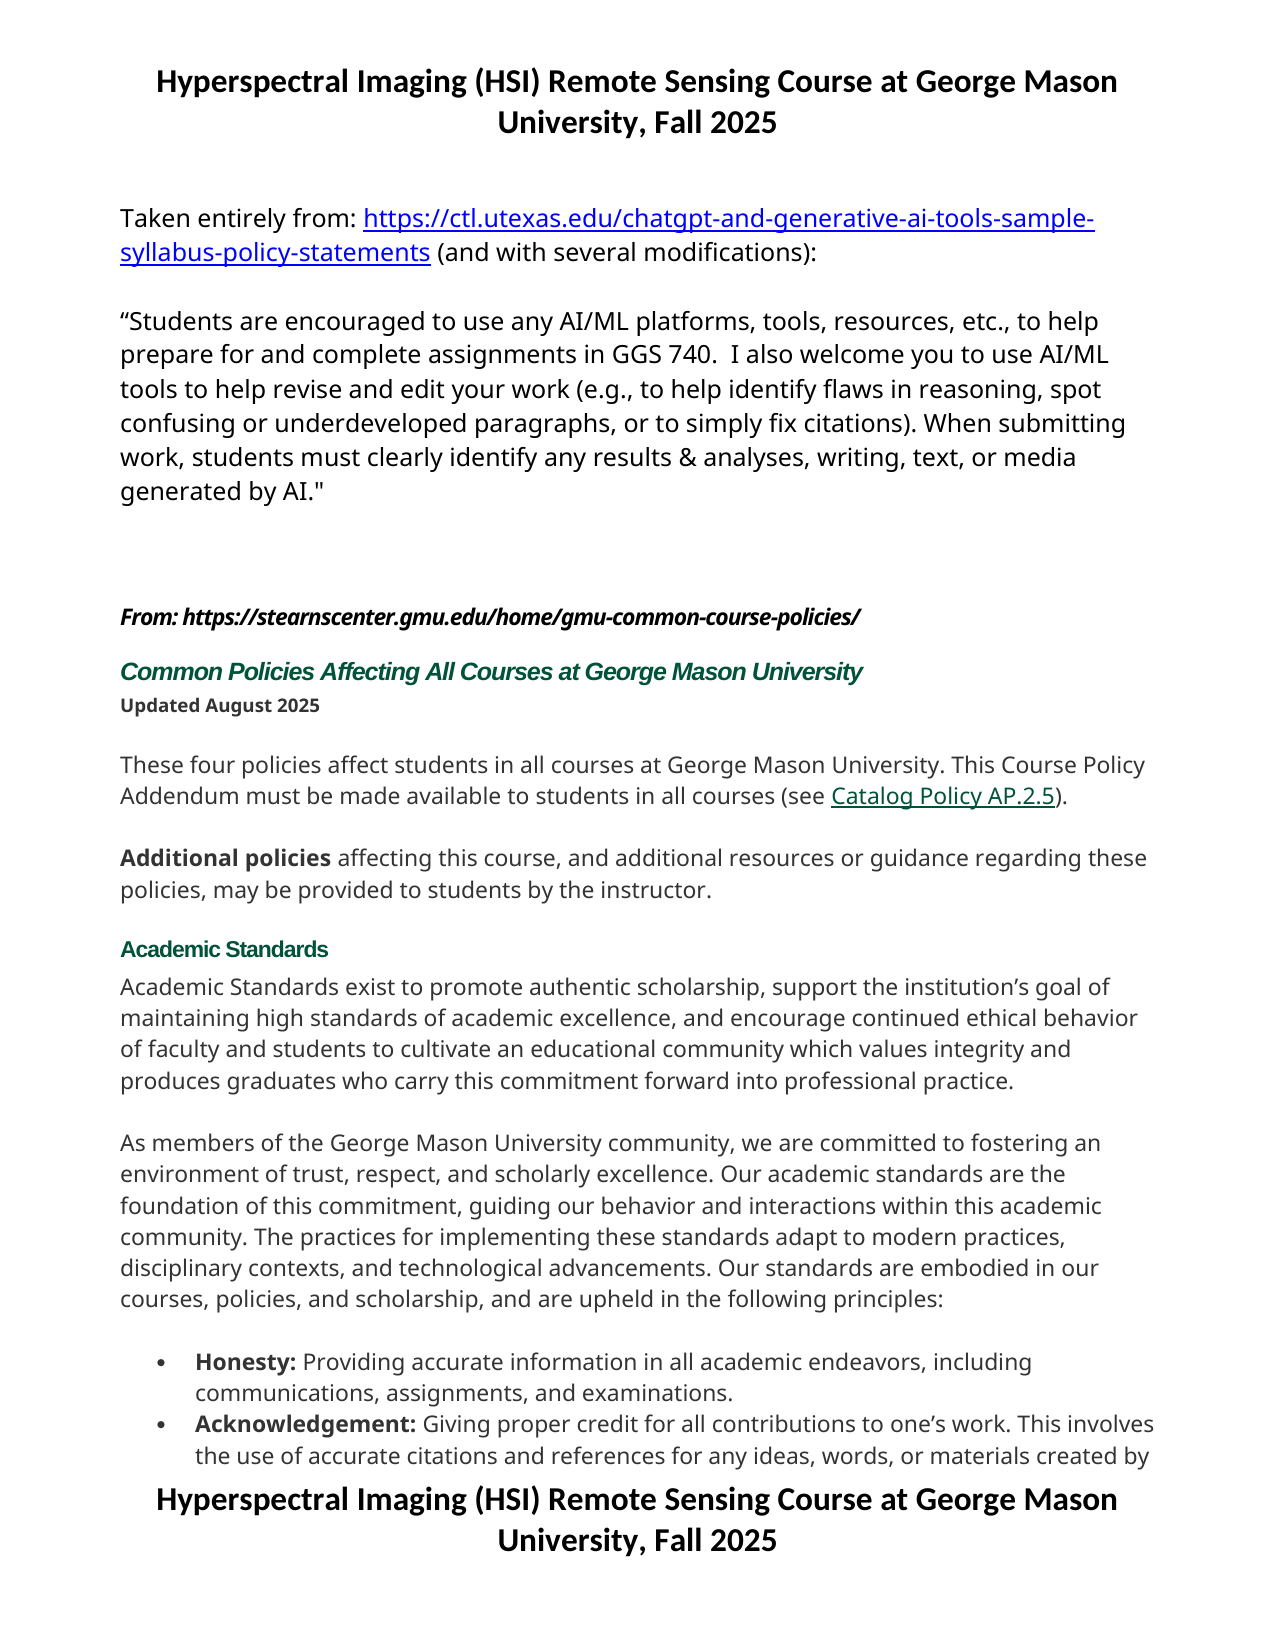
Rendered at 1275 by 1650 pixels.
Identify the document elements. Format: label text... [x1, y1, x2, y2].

text Taken entirely from: https://ctl.utexas.edu/chatgpt-and-generative-ai-tools-sample-syllabus-policy-statements (and with several modifications): [120, 201, 1155, 269]
list Honesty: Providing accurate information in all academic endeavors, including communications, assignments, and examinations. [157, 1346, 1155, 1408]
text “Students are encouraged to use any AI/ML platforms, tools, resources, etc., to help prepare for and complete assignments in GGS 740. I also welcome you to use AI/ML tools to help revise and edit your work (e.g., to help identify flaws in reasoning, spot confusing or underdeveloped paragraphs, or to simply fix citations). When submitting work, students must clearly identify any results & analyses, writing, text, or media generated by AI." [120, 303, 1155, 507]
subtitle Common Policies Affecting All Courses at George Mason University [120, 657, 1155, 686]
text As members of the George Mason University community, we are committed to fostering an environment of trust, respect, and scholarly excellence. Our academic standards are the foundation of this commitment, guiding our behavior and interactions within this academic community. The practices for implementing these standards adapt to modern practices, disciplinary contexts, and technological advancements. Our standards are embodied in our courses, policies, and scholarship, and are upheld in the following principles: [120, 1127, 1155, 1314]
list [157, 1408, 1155, 1471]
text These four policies affect students in all courses at George Mason University. This Course Policy Addendum must be made available to students in all courses (see Catalog Policy AP.2.5). [120, 749, 1155, 811]
text Academic Standards exist to promote authentic scholarship, support the institution’s goal of maintaining high standards of academic excellence, and encourage continued ethical behavior of faculty and students to cultivate an educational community which values integrity and produces graduates who carry this commitment forward into professional practice. [120, 971, 1155, 1096]
text Updated August 2025 [120, 692, 1155, 717]
subtitle Academic Standards [120, 936, 1155, 962]
text Additional policies affecting this course, and additional resources or guidance regarding these policies, may be provided to students by the instructor. [120, 842, 1155, 905]
subtitle From: https://stearnscenter.gmu.edu/home/gmu-common-course-policies/ [120, 601, 1155, 632]
